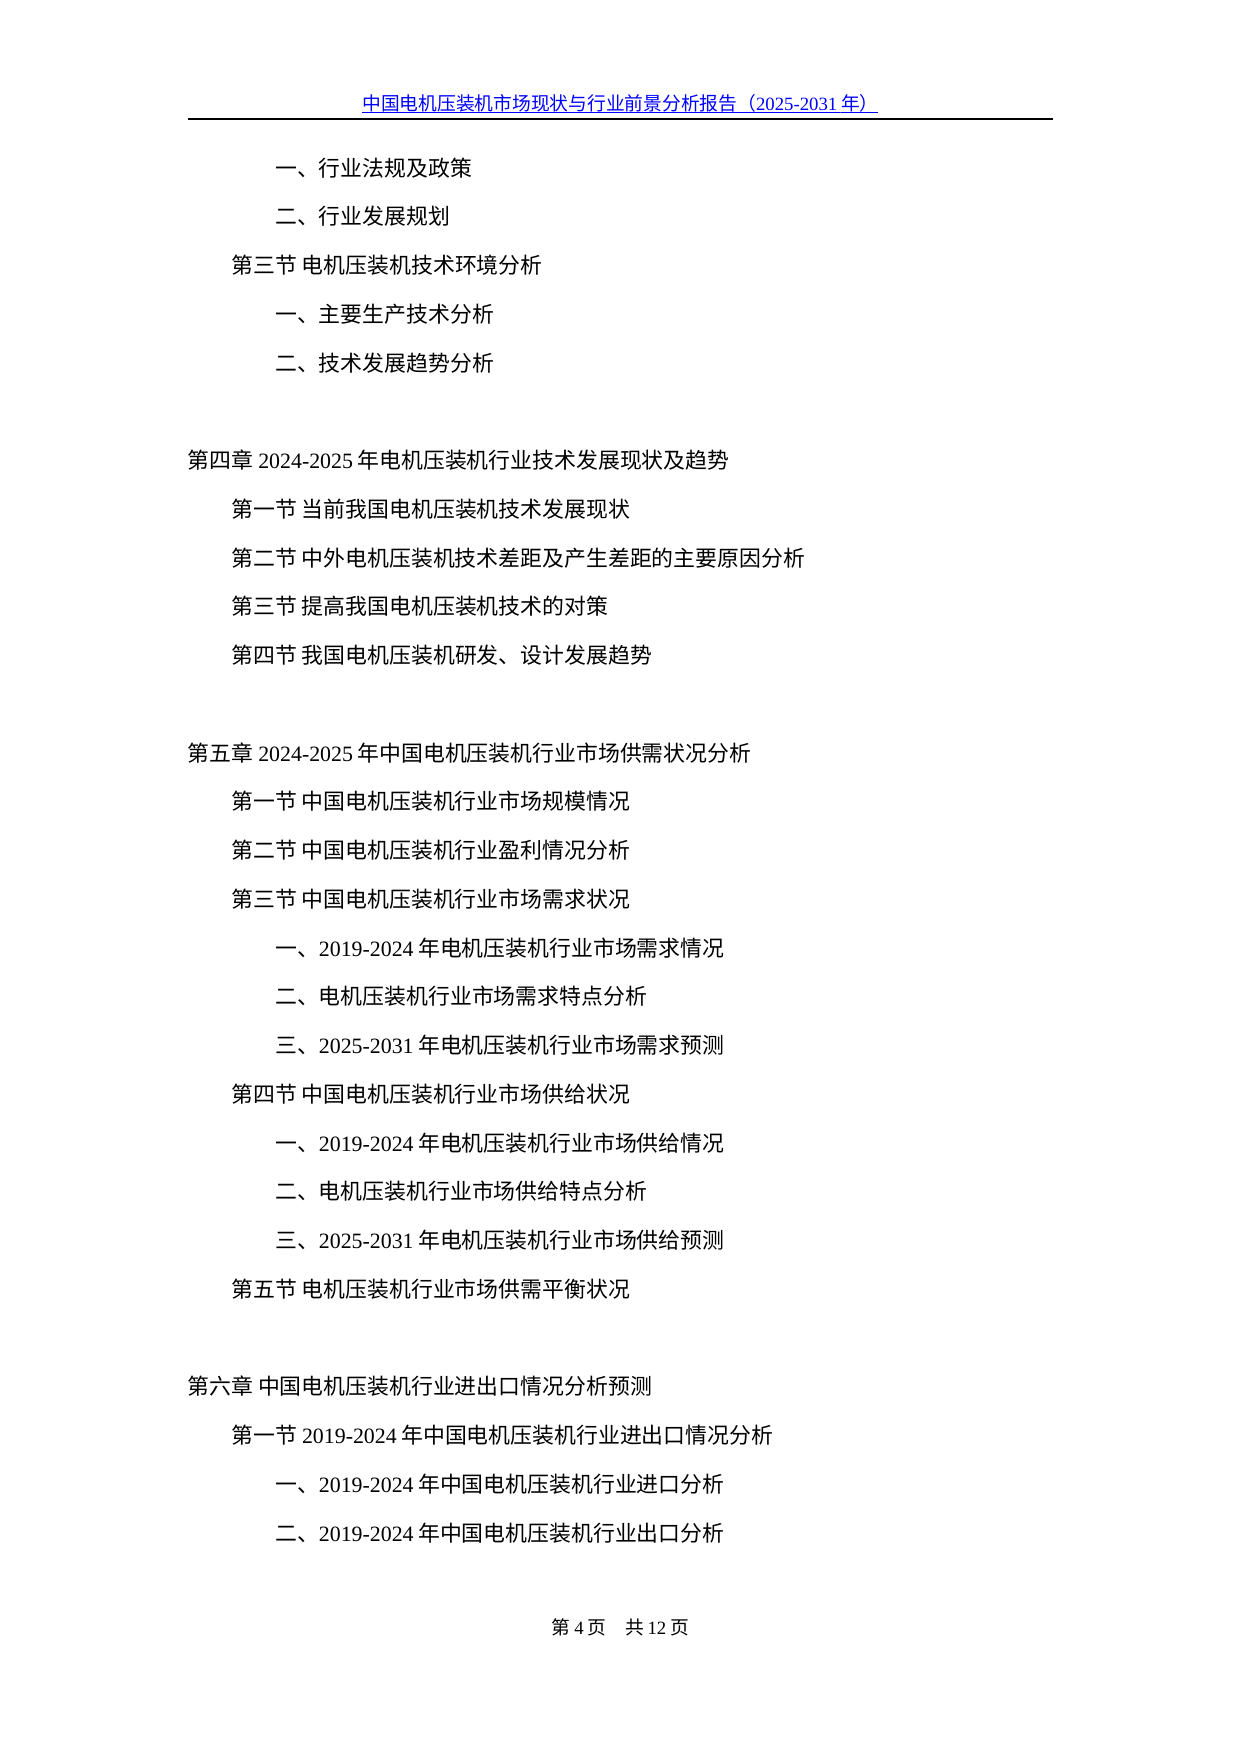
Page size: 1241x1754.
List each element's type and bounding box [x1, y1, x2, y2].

text [187, 150, 1053, 1548]
